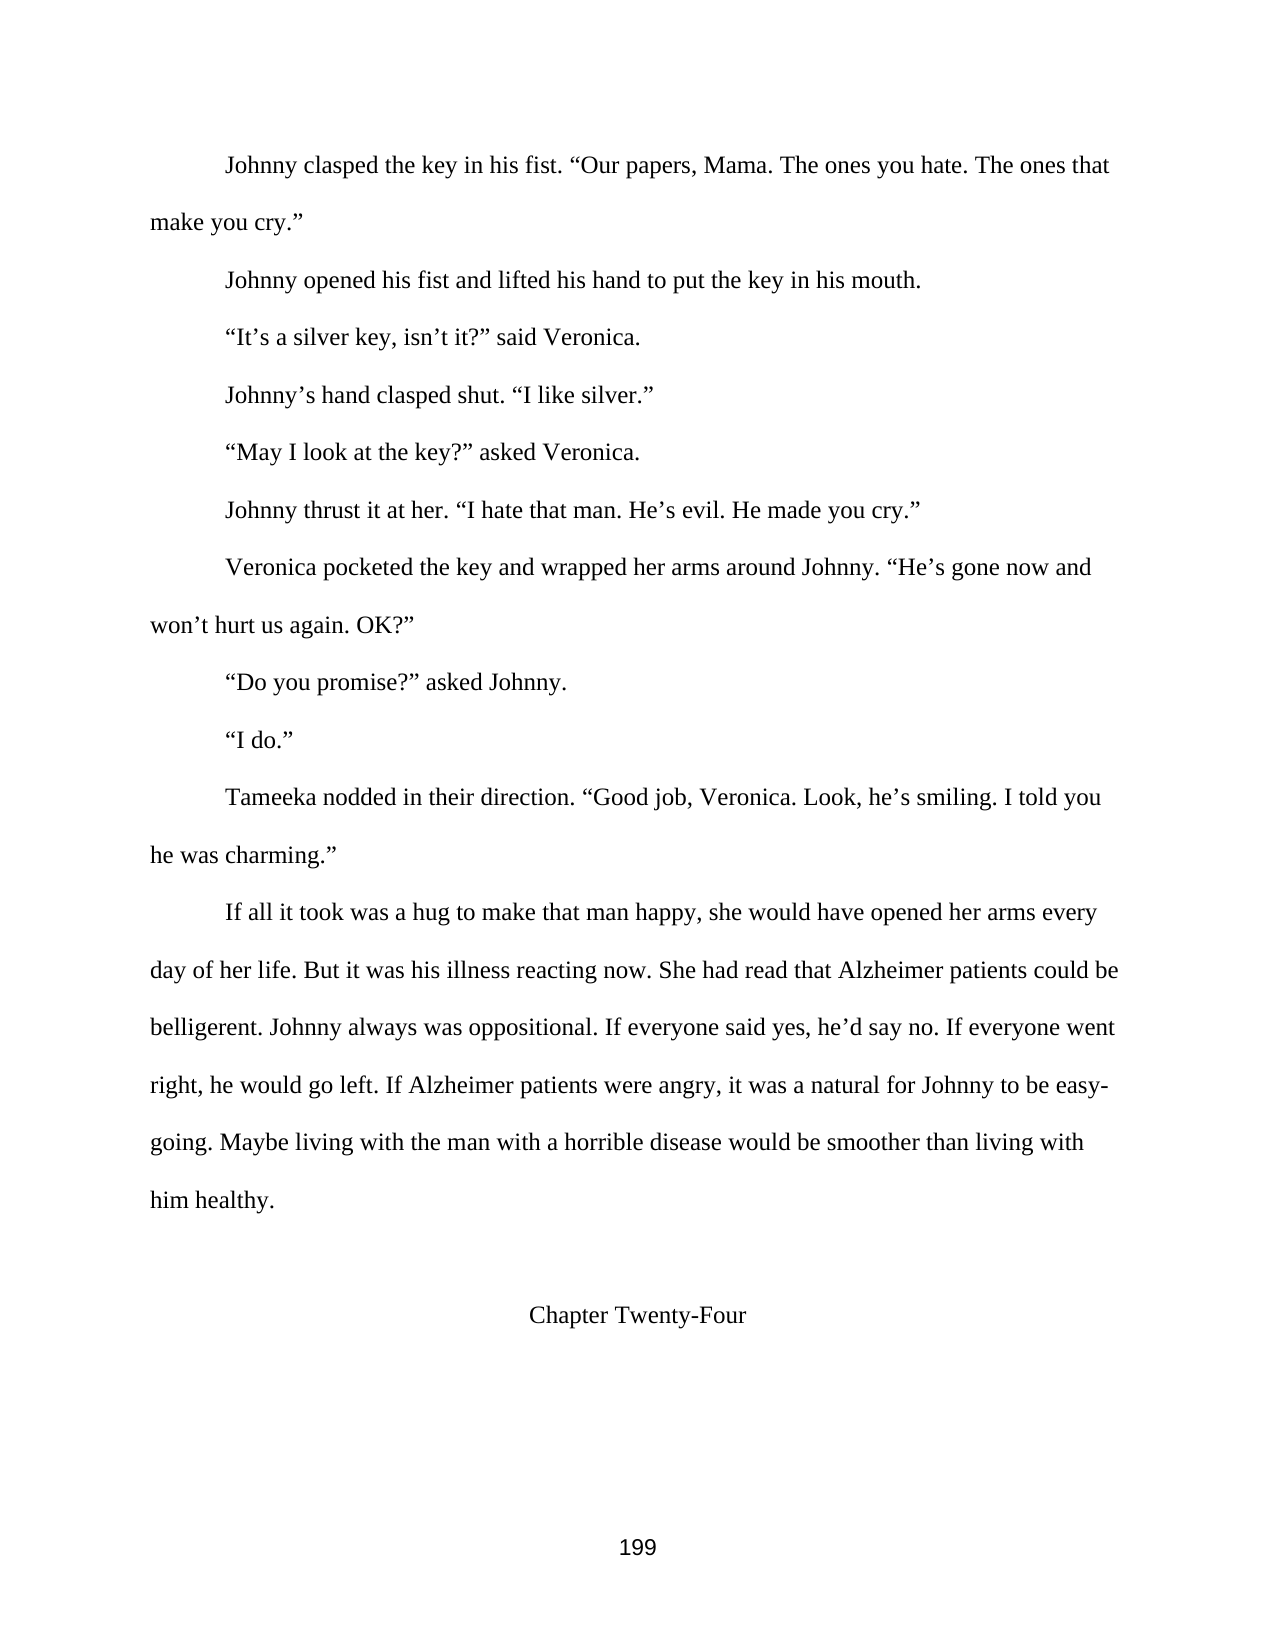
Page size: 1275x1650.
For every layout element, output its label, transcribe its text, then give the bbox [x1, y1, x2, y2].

text Tameeka nodded in their direction. “Good job, Veronica. Look, he’s smiling. I told you he was charming.” [150, 782, 1125, 869]
text If all it took was a hug to make that man happy, she would have opened her arms every day of her life. But it was his illness reacting now. She had read that Alzheimer patients could be belligerent. Johnny always was oppositional. If everyone said yes, he’d say no. If everyone went right, he would go left. If Alzheimer patients were angry, it was a natural for Johnny to be easy-going. Maybe living with the man with a horrible disease would be smoother than living with him healthy. [150, 897, 1125, 1214]
text Veronica pocketed the key and wrapped her arms around Johnny. “He’s gone now and won’t hurt us again. OK?” [150, 552, 1125, 639]
text Johnny’s hand clasped shut. “I like silver.” [150, 380, 1125, 409]
text Chapter Twenty-Four [150, 1300, 1125, 1329]
text “It’s a silver key, isn’t it?” said Veronica. [150, 322, 1125, 351]
text Johnny clasped the key in his fist. “Our papers, Mama. The ones you hate. The ones that make you cry.” [150, 150, 1125, 236]
text “Do you promise?” asked Johnny. [150, 667, 1125, 696]
text “May I look at the key?” asked Veronica. [150, 437, 1125, 466]
text “I do.” [150, 725, 1125, 754]
text Johnny opened his fist and lifted his hand to put the key in his mouth. [150, 265, 1125, 294]
text Johnny thrust it at her. “I hate that man. He’s evil. He made you cry.” [150, 495, 1125, 524]
